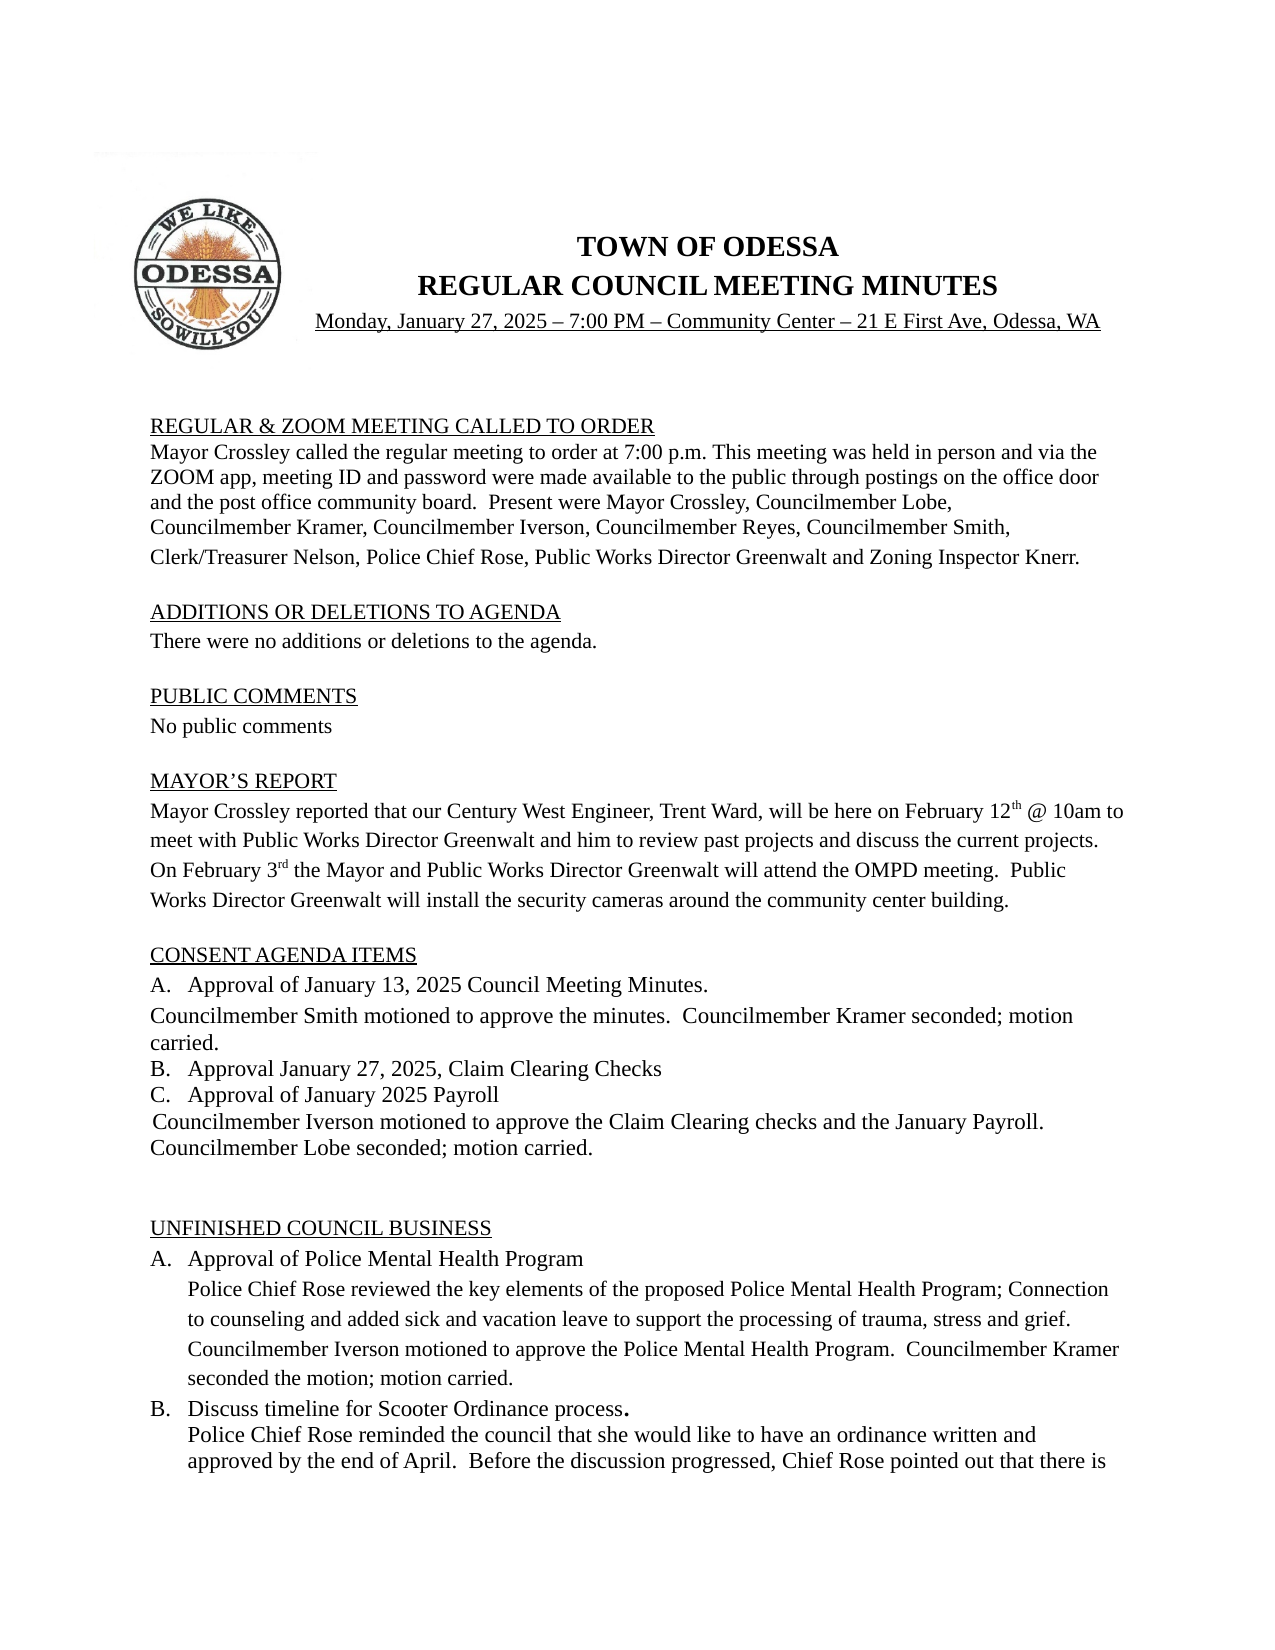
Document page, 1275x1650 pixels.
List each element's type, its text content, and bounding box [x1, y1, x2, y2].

list Discuss timeline for Scooter Ordinance process. [150, 1395, 1125, 1421]
list Approval of January 13, 2025 Council Meeting Minutes. [150, 971, 1125, 998]
text REGULAR COUNCIL MEETING MINUTES [150, 268, 1125, 302]
list Approval January 27, 2025, Claim Clearing Checks [150, 1055, 1125, 1081]
text UNFINISHED COUNCIL BUSINESS [150, 1215, 1125, 1241]
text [187, 1421, 1125, 1474]
text CONSENT AGENDA ITEMS [150, 942, 1125, 967]
text Mayor Crossley called the regular meeting to order at 7:00 p.m. This meeting was held in person and via the ZOOM app, meeting ID and password were made available to the public through postings on the office door and the post office community board. Present were Mayor Crossley, Councilmember Lobe, [150, 439, 1125, 514]
text Police Chief Rose reviewed the key elements of the proposed Police Mental Health Program; Connection to counseling and added sick and vacation leave to support the processing of trauma, stress and grief. Councilmember Iverson motioned to approve the Police Mental Health Program. Councilmember Kramer seconded the motion; motion carried. [187, 1276, 1125, 1390]
text Councilmember Lobe seconded; motion carried. [150, 1134, 1125, 1161]
text MAYOR’S REPORT [150, 768, 1125, 793]
picture [93, 152, 319, 376]
text Mayor Crossley reported that our Century West Engineer, Trent Ward, will be here on February 12th @ 10am to meet with Public Works Director Greenwalt and him to review past projects and discuss the current projects. On February 3rd the Mayor and Public Works Director Greenwalt will attend the OMPD meeting. Public Works Director Greenwalt will install the security cameras around the community center building. [150, 798, 1125, 912]
text No public comments [150, 713, 1125, 738]
list Approval of Police Mental Health Program [150, 1245, 1125, 1271]
text There were no additions or deletions to the agenda. [150, 628, 1125, 654]
text Monday, January 27, 2025 – 7:00 PM – Community Center – 21 E First Ave, Odessa, WA [150, 308, 1125, 333]
text PUBLIC COMMENTS [150, 683, 1125, 709]
text ADDITIONS OR DELETIONS TO AGENDA [150, 599, 1125, 624]
text Councilmember Smith motioned to approve the minutes. Councilmember Kramer seconded; motion carried. [150, 1002, 1125, 1055]
list Approval of January 2025 Payroll [150, 1081, 1125, 1108]
text TOWN OF ODESSA [150, 229, 1125, 262]
text Councilmember Iverson motioned to approve the Claim Clearing checks and the January Payroll. [141, 1108, 1125, 1134]
text REGULAR & ZOOM MEETING CALLED TO ORDER [150, 413, 1125, 439]
text Councilmember Kramer, Councilmember Iverson, Councilmember Reyes, Councilmember Smith, Clerk/Treasurer Nelson, Police Chief Rose, Public Works Director Greenwalt and Zoning Inspector Knerr. [150, 514, 1125, 569]
